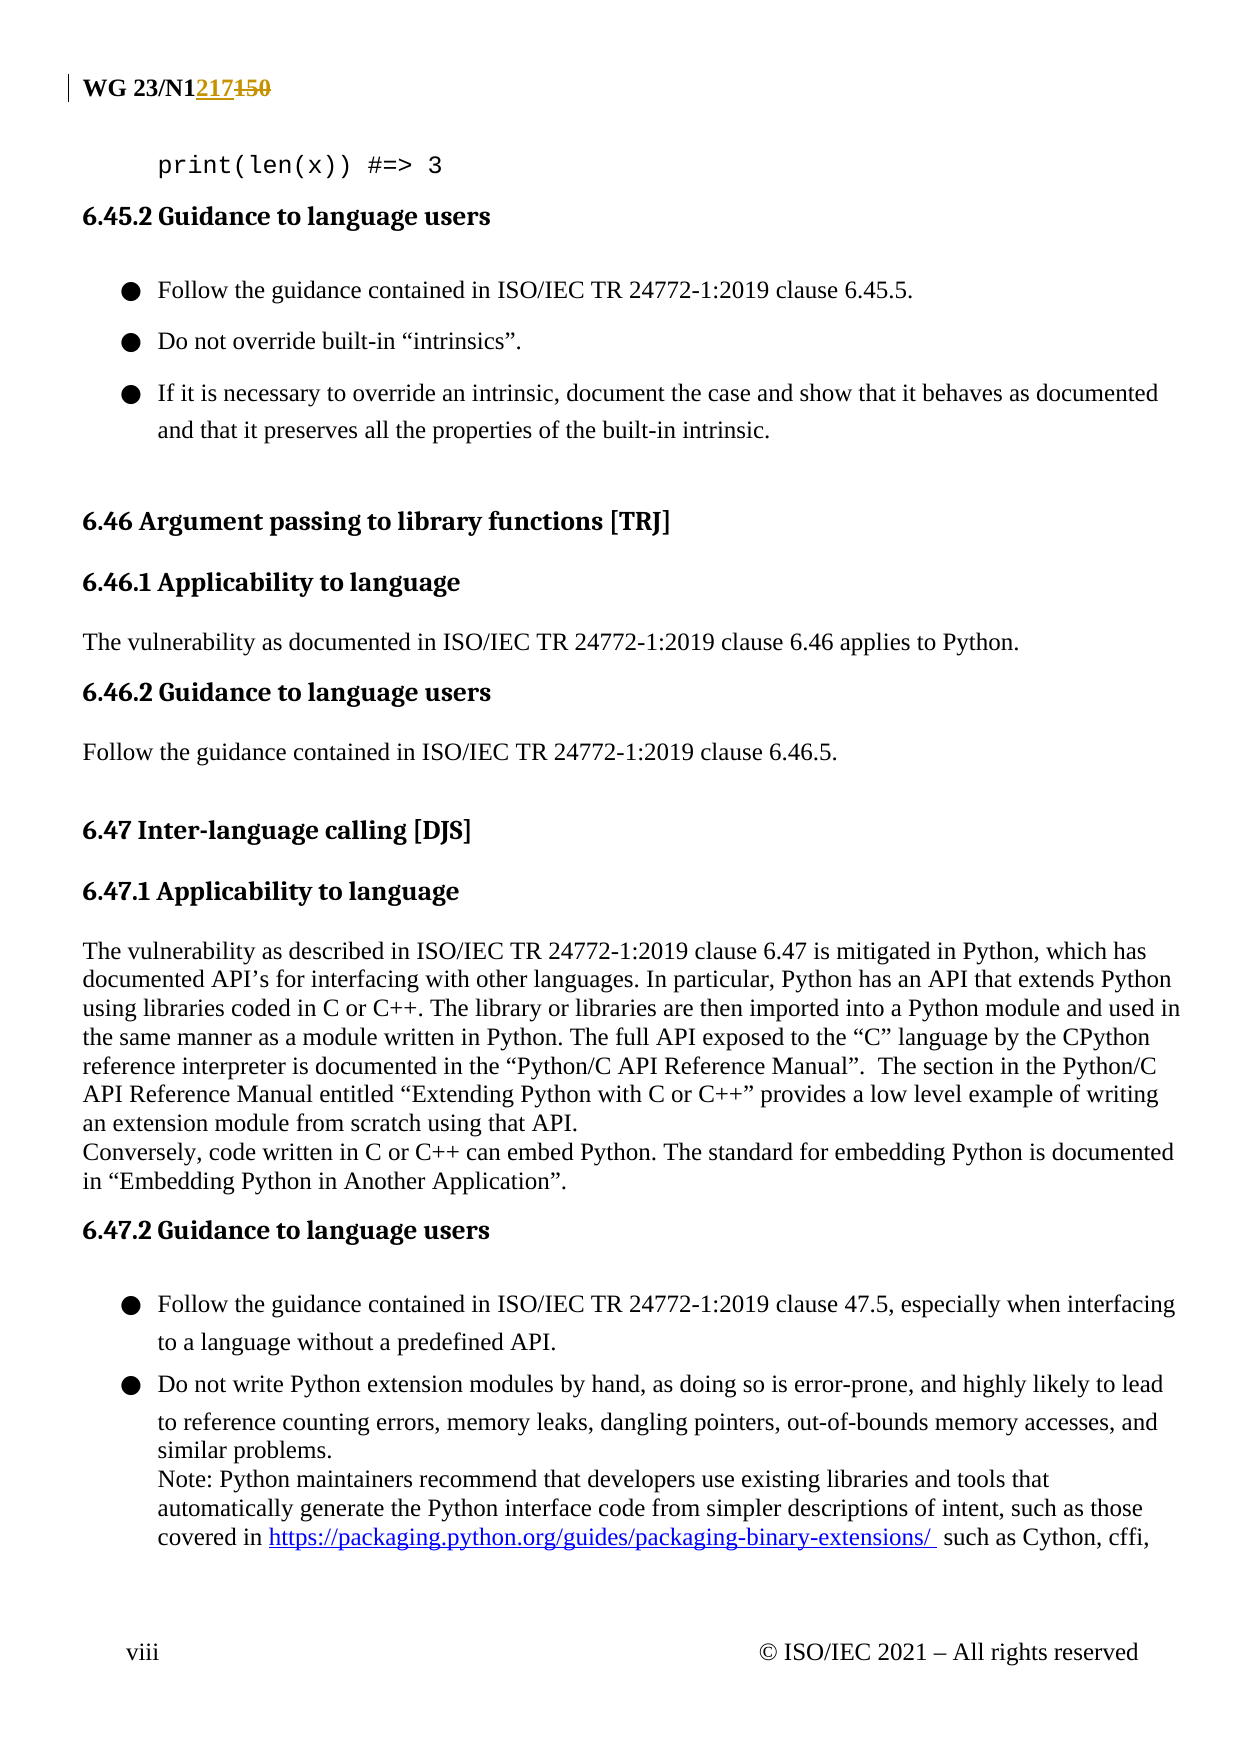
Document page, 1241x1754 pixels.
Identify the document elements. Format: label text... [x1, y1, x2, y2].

text The vulnerability as described in ISO/IEC TR 24772-1:2019 clause 6.47 is mitigated in Python, which has documented API’s for interfacing with other languages. In particular, Python has an API that extends Python using libraries coded in C or C++. The library or libraries are then imported into a Python module and used in the same manner as a module written in Python. The full API exposed to the “C” language by the CPython reference interpreter is documented in the “Python/C API Reference Manual”. The section in the Python/C API Reference Manual entitled “Extending Python with C or C++” provides a low level example of writing an extension module from scratch using that API. [82, 936, 1182, 1137]
list Follow the guidance contained in ISO/IEC TR 24772-1:2019 clause 6.45.5. [120, 262, 1182, 313]
subtitle 6.47.1 Applicability to language [82, 876, 1182, 907]
list Do not override built-in “intrinsics”. [120, 313, 1182, 364]
subtitle 6.46 Argument passing to library functions [TRJ] [82, 506, 1182, 537]
text Follow the guidance contained in ISO/IEC TR 24772-1:2019 clause 6.46.5. [82, 737, 1182, 765]
subtitle 6.45.2 Guidance to language users [82, 201, 1182, 233]
subtitle 6.47 Inter-language calling [DJS] [82, 815, 1182, 846]
subtitle 6.46.1 Applicability to language [82, 567, 1182, 598]
text The vulnerability as documented in ISO/IEC TR 24772-1:2019 clause 6.46 applies to Python. [82, 627, 1182, 656]
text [157, 1464, 1182, 1551]
subtitle 6.46.2 Guidance to language users [82, 677, 1182, 708]
subtitle 6.47.2 Guidance to language users [82, 1215, 1182, 1247]
list Follow the guidance contained in ISO/IEC TR 24772-1:2019 clause 47.5, especially when interfacing to a language without a predefined API. [120, 1276, 1182, 1356]
text Conversely, code written in C or C++ can embed Python. The standard for embedding Python is documented in “Embedding Python in Another Application”. [82, 1137, 1182, 1194]
list Do not write Python extension modules by hand, as doing so is error-prone, and highly likely to lead to reference counting errors, memory leaks, dangling pointers, out-of-bounds memory accesses, and similar problems. [120, 1356, 1182, 1464]
text print(len(x)) #=> 3 [82, 152, 1182, 181]
list If it is necessary to override an intrinsic, document the case and show that it behaves as documented and that it preserves all the properties of the built-in intrinsic. [120, 364, 1182, 444]
